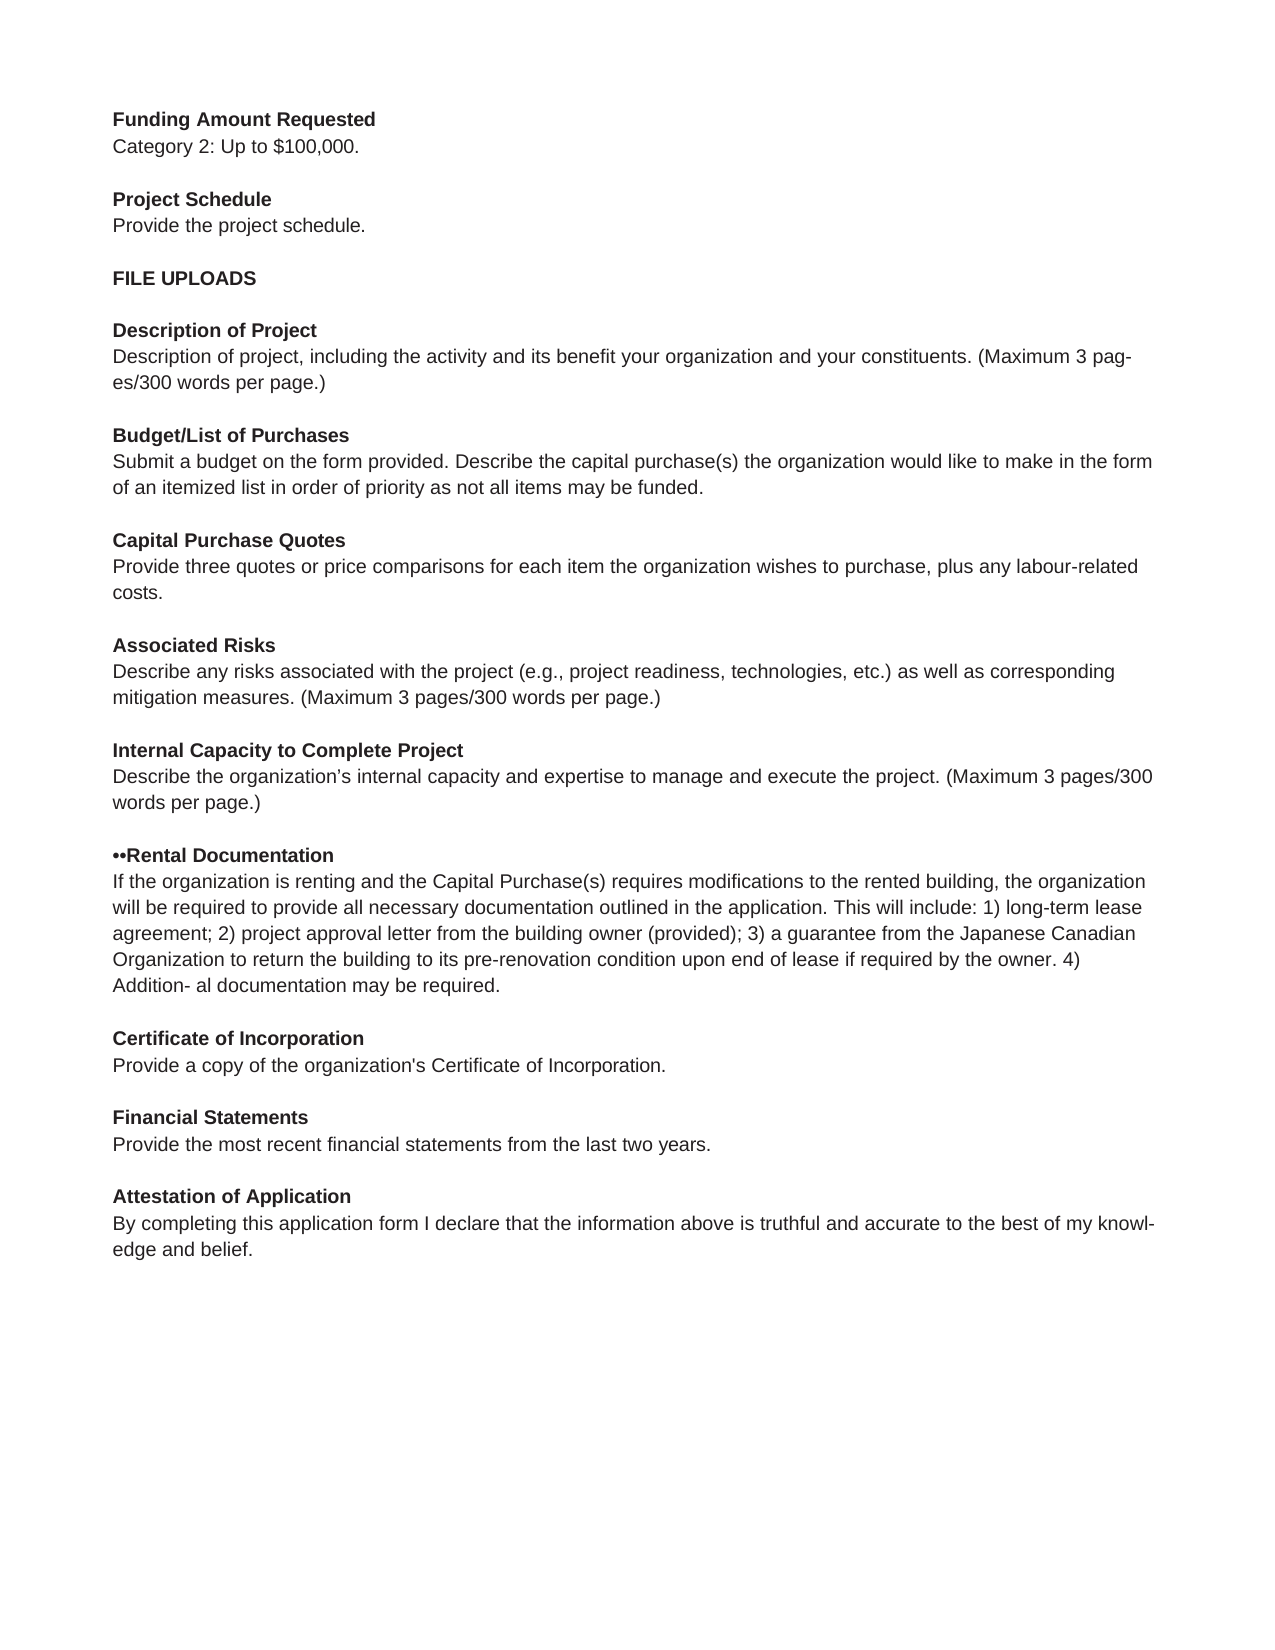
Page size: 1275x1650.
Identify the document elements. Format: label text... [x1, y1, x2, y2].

text Provide three quotes or price comparisons for each item the organization wishes to purchase, plus any labour-related costs. [112, 555, 1173, 604]
text Describe any risks associated with the project (e.g., project readiness, technologies, etc.) as well as corresponding mitigation measures. (Maximum 3 pages/300 words per page.) [112, 660, 1173, 709]
subtitle FILE UPLOADS [112, 267, 1173, 289]
subtitle ••Rental Documentation [112, 844, 1173, 866]
text Submit a budget on the form provided. Describe the capital purchase(s) the organization would like to make in the form of an itemized list in order of priority as not all items may be funded. [112, 450, 1162, 499]
subtitle Budget/List of Purchases [112, 424, 1173, 446]
subtitle Financial Statements [112, 1106, 1173, 1129]
text Description of project, including the activity and its benefit your organization and your constituents. (Maximum 3 pag- es/300 words per page.) [112, 345, 1173, 394]
text By completing this application form I declare that the information above is truthful and accurate to the best of my knowl- edge and belief. [112, 1212, 1173, 1261]
subtitle Attestation of Application [112, 1185, 1173, 1208]
text Category 2: Up to $100,000. [112, 135, 1173, 157]
subtitle Associated Risks [112, 634, 1173, 656]
subtitle Funding Amount Requested [112, 108, 1173, 131]
subtitle Internal Capacity to Complete Project [112, 739, 1173, 761]
text Provide a copy of the organization's Certificate of Incorporation. [112, 1053, 1173, 1076]
subtitle Capital Purchase Quotes [112, 529, 1173, 551]
subtitle Project Schedule [112, 187, 1173, 210]
text Describe the organization’s internal capacity and expertise to manage and execute the project. (Maximum 3 pages/300 words per page.) [112, 765, 1173, 814]
text If the organization is renting and the Capital Purchase(s) requires modifications to the rented building, the organization will be required to provide all necessary documentation outlined in the application. This will include: 1) long-term lease agreement; 2) project approval letter from the building owner (provided); 3) a guarantee from the Japanese Canadian Organization to return the building to its pre-renovation condition upon end of lease if required by the owner. 4) Addition- al documentation may be required. [112, 870, 1162, 997]
text Description of Project [112, 319, 1173, 341]
text Provide the project schedule. [112, 214, 1173, 237]
text Provide the most recent financial statements from the last two years. [112, 1133, 1173, 1155]
subtitle Certificate of Incorporation [112, 1027, 1173, 1050]
